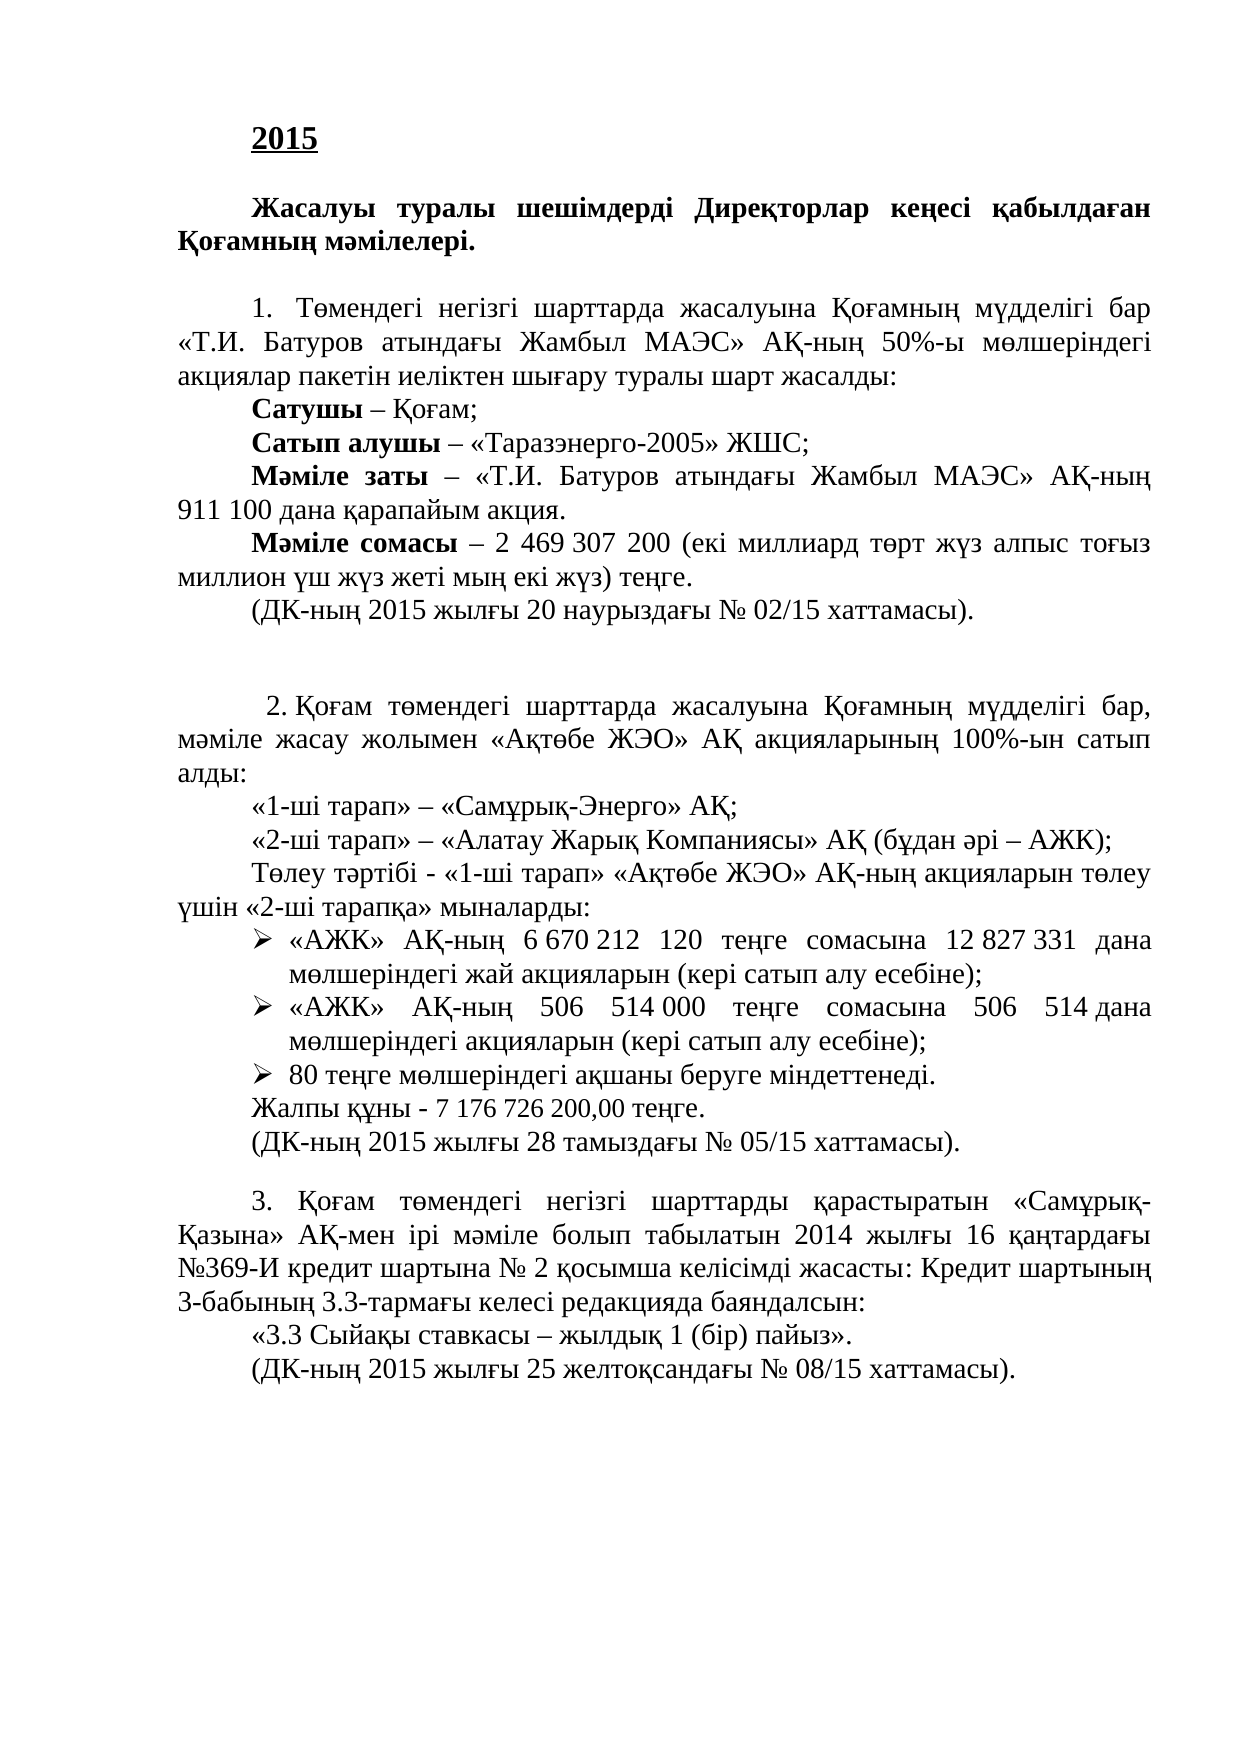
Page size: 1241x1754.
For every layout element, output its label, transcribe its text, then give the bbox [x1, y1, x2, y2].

text 2015 [177, 118, 1152, 156]
text Мәміле заты – «Т.И. Батуров атындағы Жамбыл МАЭС» АҚ-ның 911 100 дана қарапайым акция. [177, 458, 1152, 525]
text Мәміле сомасы – 2 469 307 200 (екі миллиард төрт жүз алпыс тоғыз миллион үш жүз жеті мың екі жүз) теңге. [177, 525, 1152, 592]
text (ДК-ның 2015 жылғы 25 желтоқсандағы № 08/15 хаттамасы). [177, 1351, 1152, 1384]
text (ДК-ның 2015 жылғы 20 наурыздағы № 02/15 хаттамасы). [177, 592, 1152, 626]
text Жалпы құны - 7 176 726 200,00 теңге. [251, 1090, 1152, 1124]
text 3. Қоғам төмендегі негізгі шарттарды қарастыратын «Самұрық-Қазына» АҚ-мен ірі мәміле болып табылатын 2014 жылғы 16 қаңтардағы №369-И кредит шартына № 2 қосымша келісімді жасасты: Кредит шартының 3-бабының 3.3-тармағы келесі редакцияда баяндалсын: [177, 1183, 1152, 1317]
list Төмендегі негізгі шарттарда жасалуына Қоғамның мүдделігі бар «Т.И. Батуров атындағы Жамбыл МАЭС» АҚ-ның 50%-ы мөлшеріндегі акциялар пакетін иеліктен шығару туралы шарт жасалды: [177, 291, 1152, 391]
text «2-ші тарап» – «Алатау Жарық Компаниясы» АҚ (бұдан әрі – АЖК); [177, 822, 1152, 855]
list 80 теңге мөлшеріндегі ақшаны беруге міндеттенеді. [251, 1057, 1152, 1090]
text «3.3 Сыйақы ставкасы – жылдық 1 (бір) пайыз». [177, 1317, 1152, 1351]
text Сатып алушы – «Таразэнерго-2005» ЖШС; [177, 425, 1152, 458]
text Жасалуы туралы шешімдерді Диреқторлар кеңесі қабылдаған Қоғамның мәмілелері. [177, 190, 1152, 257]
text (ДК-ның 2015 жылғы 28 тамыздағы № 05/15 хаттамасы). [177, 1124, 1152, 1157]
text Сатушы – Қоғам; [177, 391, 1152, 425]
text Төлеу тәртібі - «1-ші тарап» «Ақтөбе ЖЭО» АҚ-ның акцияларын төлеу үшін «2-ші тарапқа» мыналарды: [177, 855, 1152, 922]
list Қоғам төмендегі шарттарда жасалуына Қоғамның мүдделігі бар, мәміле жасау жолымен «Ақтөбе ЖЭО» АҚ акцияларының 100%-ын сатып алды: [177, 688, 1152, 788]
text «1-ші тарап» – «Самұрық-Энерго» АҚ; [177, 788, 1152, 822]
list «АЖК» АҚ-ның 6 670 212 120 теңге сомасына 12 827 331 дана мөлшеріндегі жай акцияларын (кері сатып алу есебіне); [251, 922, 1152, 989]
list «АЖК» АҚ-ның 506 514 000 теңге сомасына 506 514 дана мөлшеріндегі акцияларын (кері сатып алу есебіне); [251, 989, 1152, 1057]
